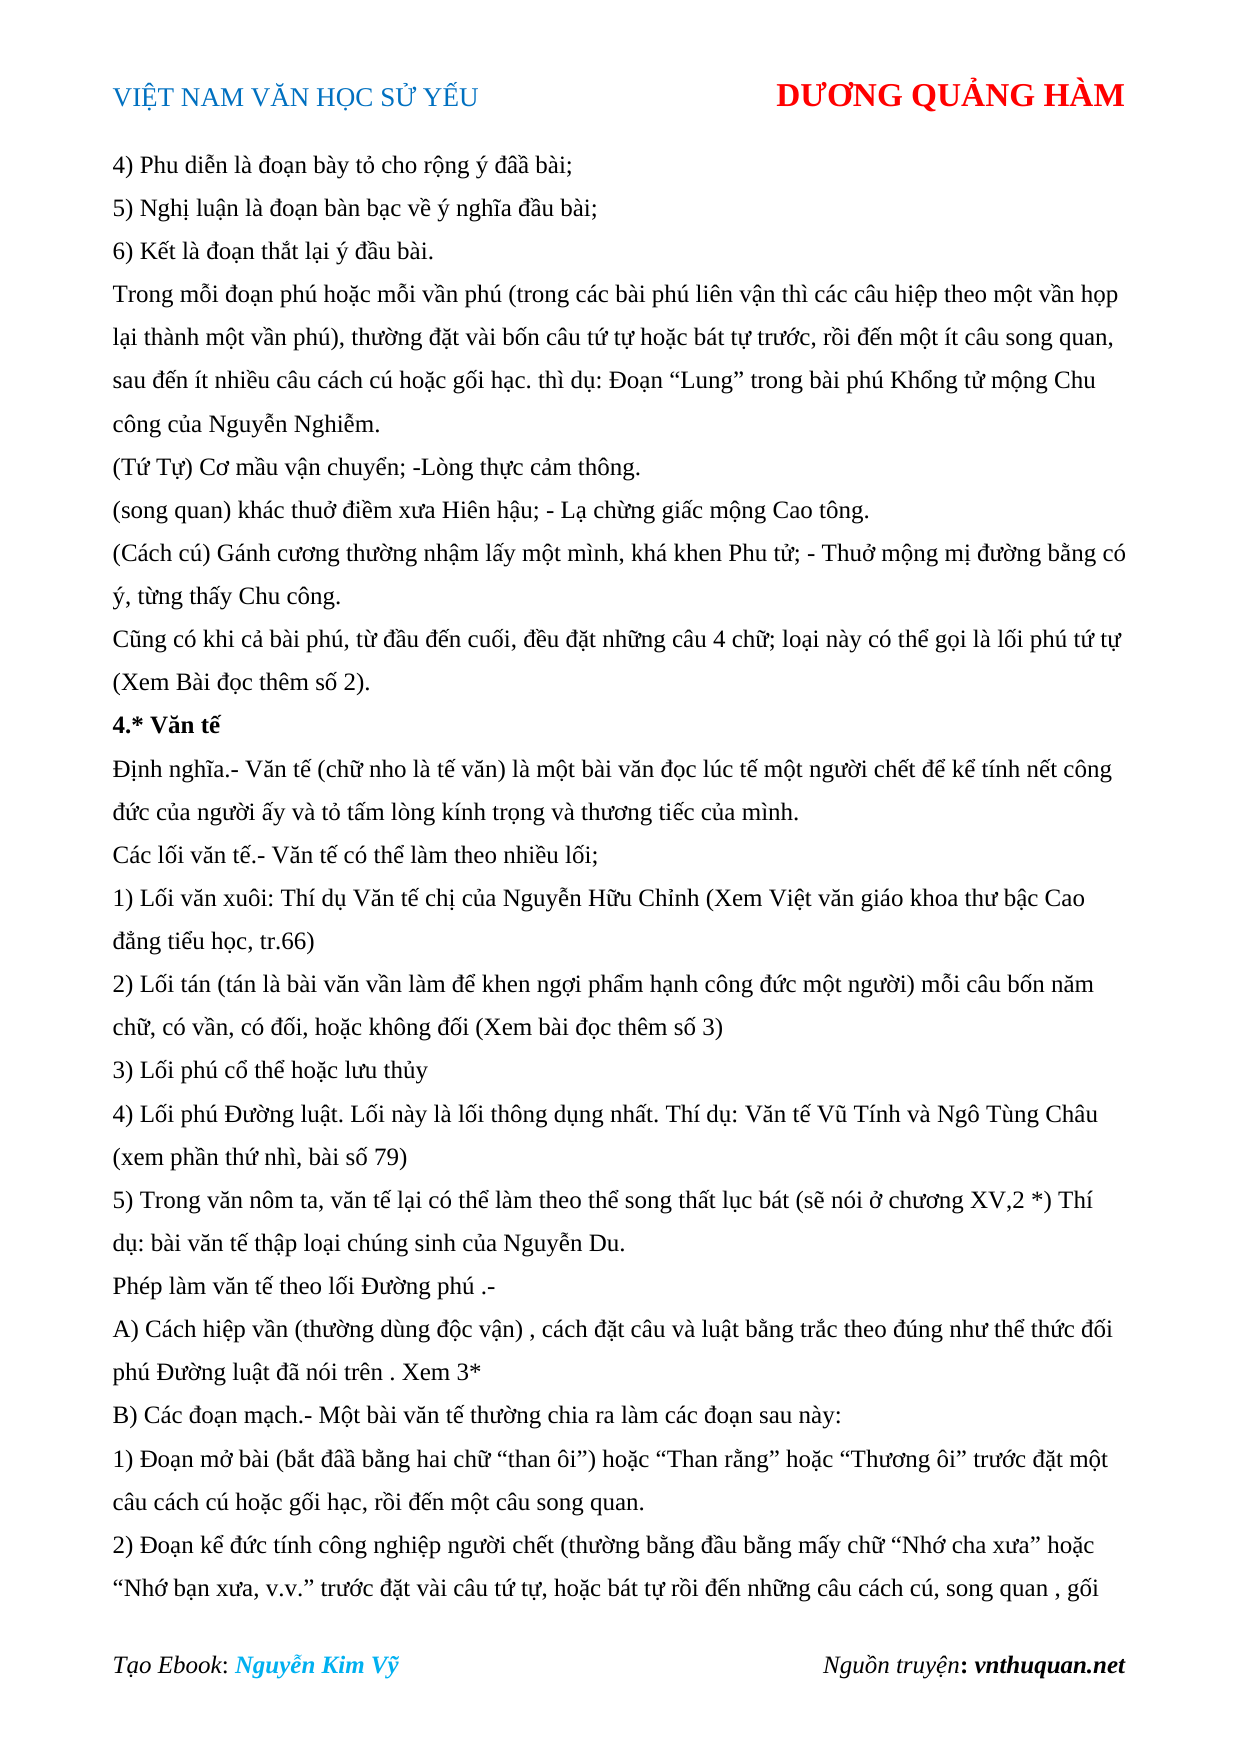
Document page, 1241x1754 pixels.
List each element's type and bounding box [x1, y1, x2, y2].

text [112, 150, 1128, 1602]
